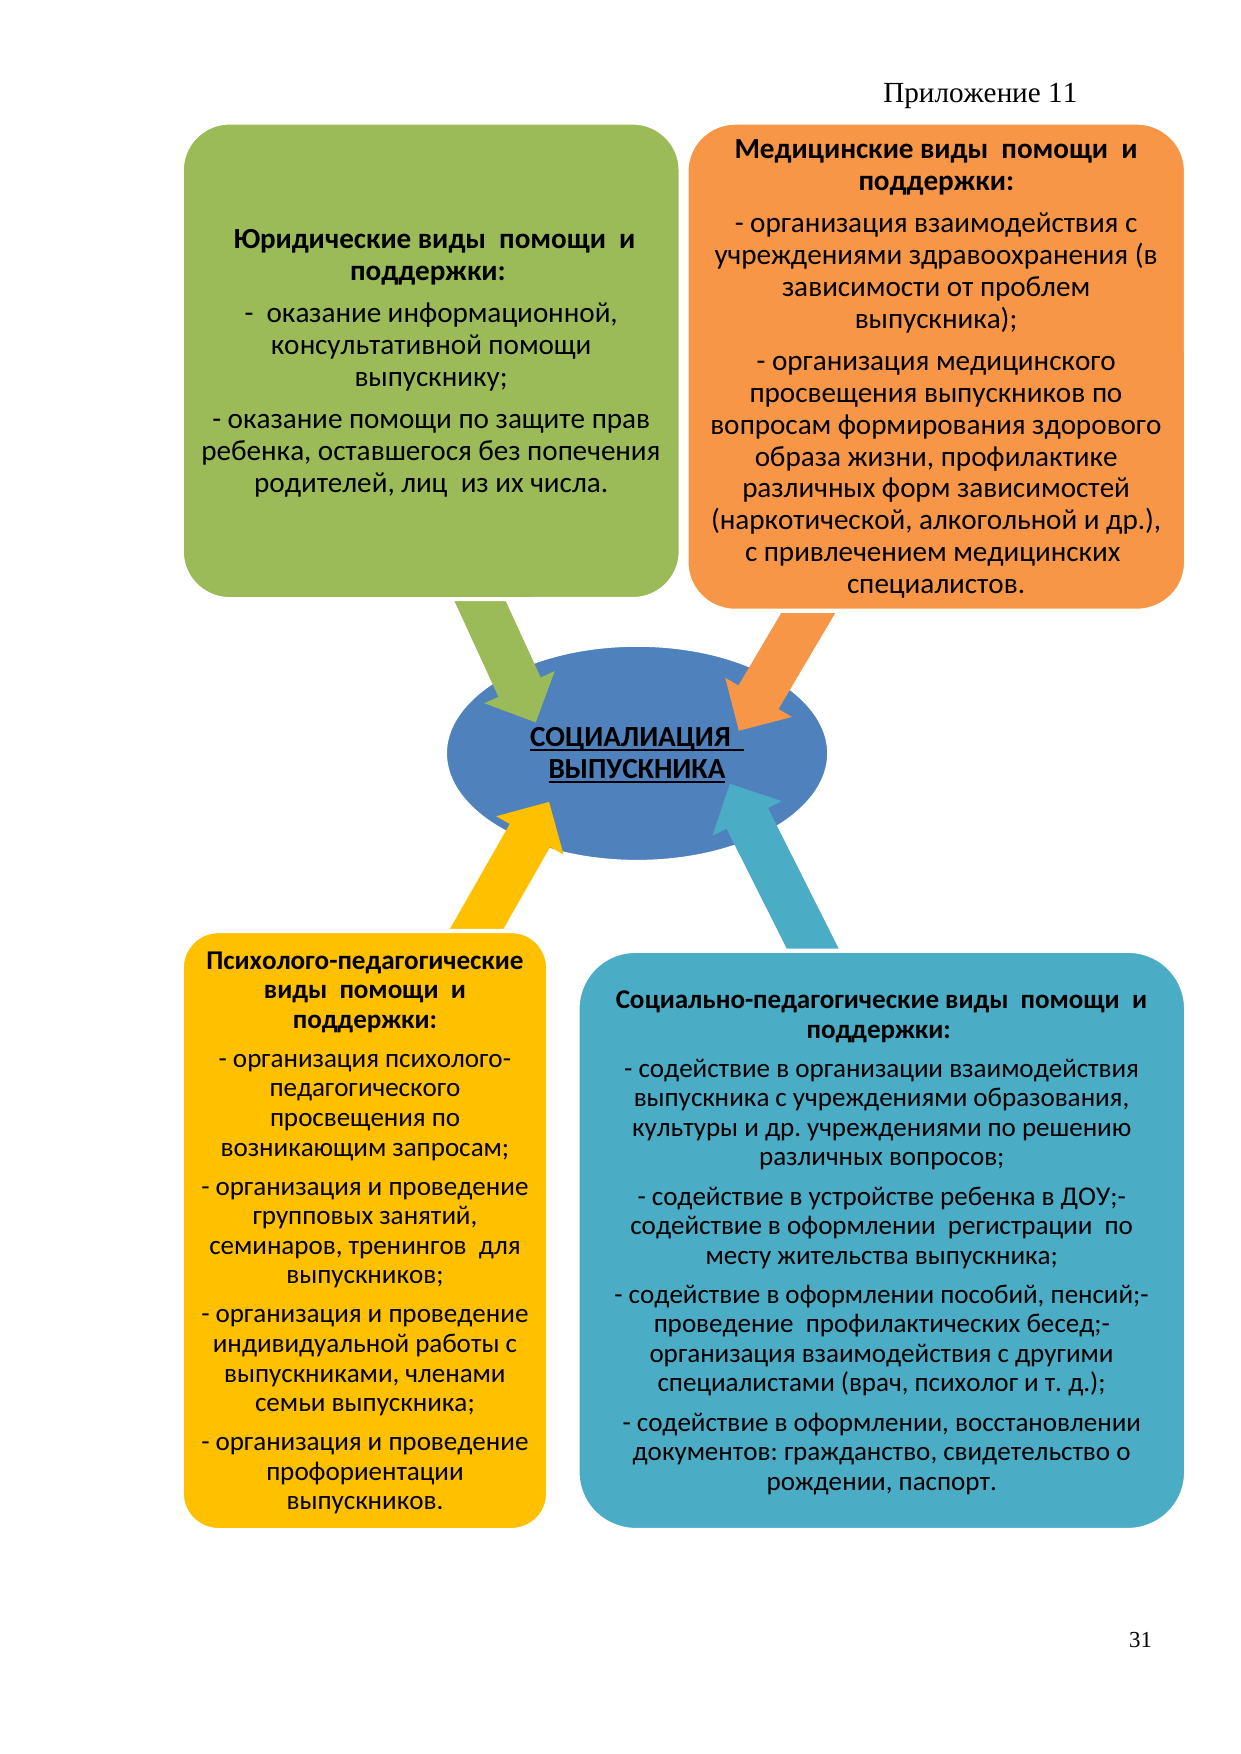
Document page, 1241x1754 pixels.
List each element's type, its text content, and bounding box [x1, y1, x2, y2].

table_header Приложение 11 [872, 75, 1133, 109]
